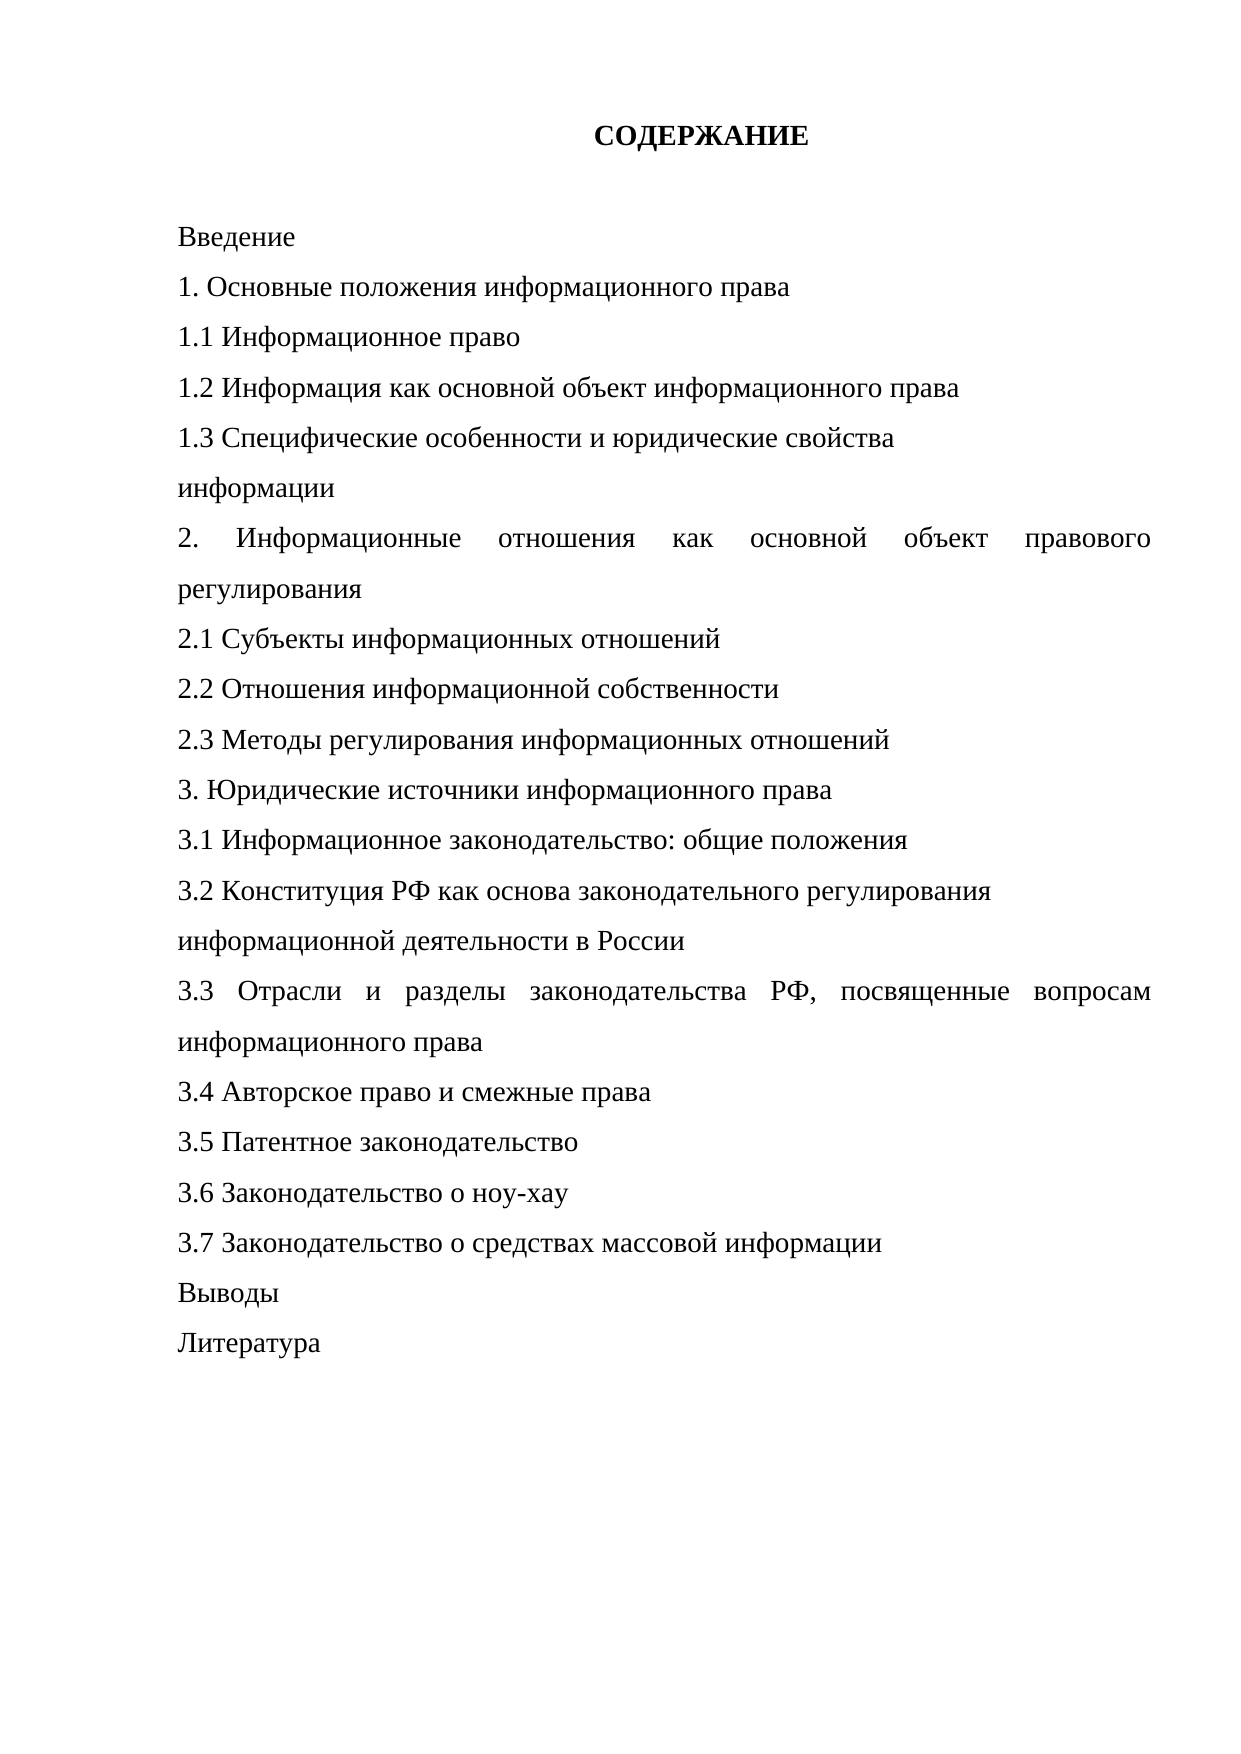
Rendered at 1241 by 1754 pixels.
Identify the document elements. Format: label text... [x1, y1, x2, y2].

text 2. Информационные отношения как основной объект правового регулирования [177, 521, 1152, 604]
text информационной деятельности в России [177, 923, 1152, 957]
text информации [177, 470, 1152, 504]
text 1.3 Специфические особенности и юридические свойства [177, 420, 1152, 453]
text 2.3 Методы регулирования информационных отношений [177, 722, 1152, 755]
text 1.2 Информация как основной объект информационного права [177, 370, 1152, 403]
text СОДЕРЖАНИЕ [177, 118, 1152, 152]
text 3.6 Законодательство о ноу-хау [177, 1175, 1152, 1208]
text 2.2 Отношения информационной собственности [177, 672, 1152, 705]
text Литература [177, 1326, 1152, 1359]
text 1.1 Информационное право [177, 319, 1152, 353]
text 3.3 Отрасли и разделы законодательства РФ, посвященные вопросам информационного права [177, 973, 1152, 1057]
text Выводы [177, 1275, 1152, 1309]
text 3.5 Патентное законодательство [177, 1124, 1152, 1158]
text 3. Юридические источники информационного права [177, 772, 1152, 806]
text 3.1 Информационное законодательство: общие положения [177, 822, 1152, 856]
text Введение [177, 219, 1152, 252]
text 3.4 Авторское право и смежные права [177, 1074, 1152, 1108]
text 3.7 Законодательство о средствах массовой информации [177, 1225, 1152, 1258]
text 1. Основные положения информационного права [177, 269, 1152, 303]
text 3.2 Конституция РФ как основа законодательного регулирования [177, 873, 1152, 906]
text 2.1 Субъекты информационных отношений [177, 621, 1152, 655]
